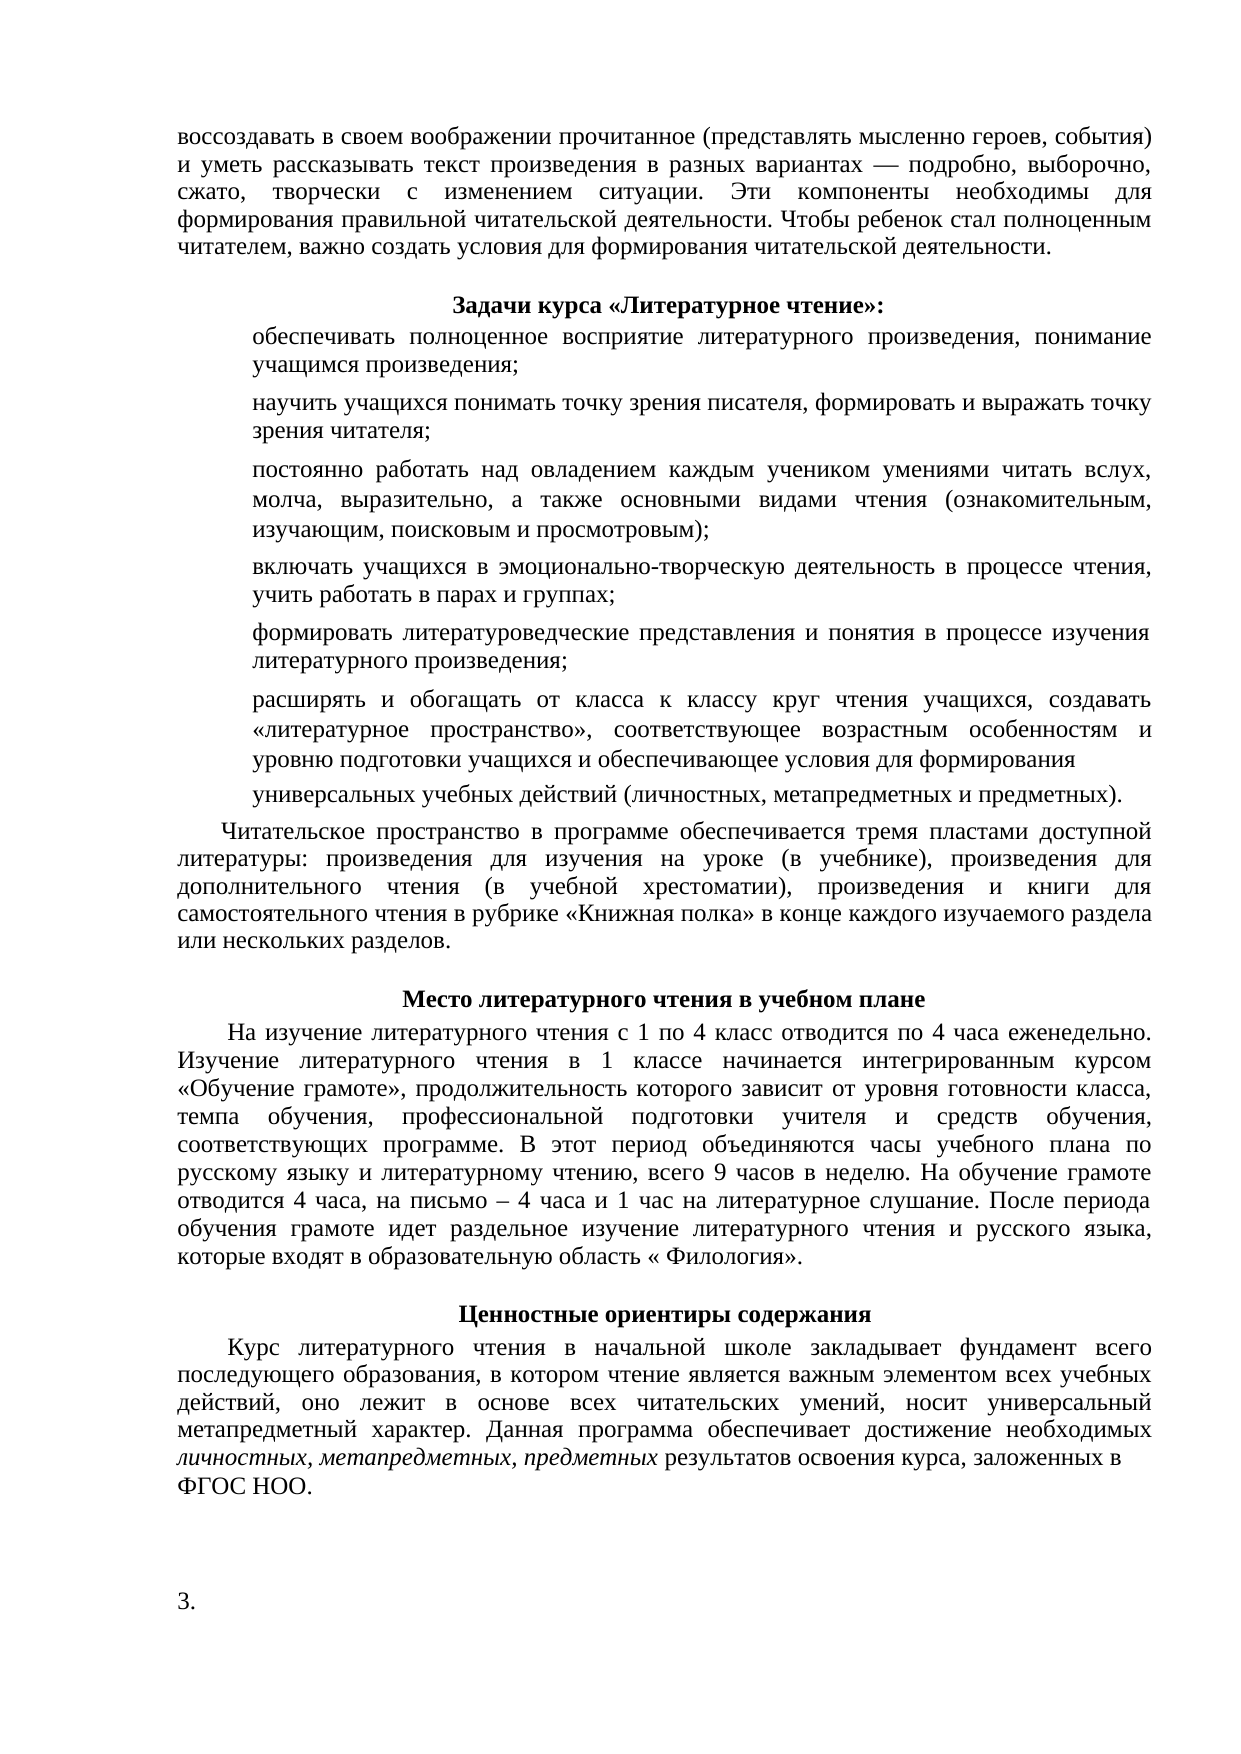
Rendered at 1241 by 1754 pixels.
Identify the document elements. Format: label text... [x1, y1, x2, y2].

text Место литературного чтения в учебном плане [402, 984, 1153, 1013]
text воссоздавать в своем воображении прочитанное (представлять мысленно героев, события) и уметь рассказывать текст произведения в разных вариантах — подробно, выборочно, сжато, творчески с изменением ситуации. Эти компоненты необходимы для формирования правильной читательской деятельности. Чтобы ребенок стал полноценным читателем, важно создать условия для формирования читательской деятельности. [177, 123, 1153, 260]
text обеспечивать полноценное восприятие литературного произведения, понимание учащимся произведения; [252, 322, 1153, 378]
text включать учащихся в эмоционально-творческую деятельность в процессе чтения, учить работать в парах и группах; [252, 553, 1153, 608]
text Курс литературного чтения в начальной школе закладывает фундамент всего последующего образования, в котором чтение является важным элементом всех учебных действий, оно лежит в основе всех читательских умений, носит универсальный метапредметный характер. Данная программа обеспечивает достижение необходимых личностных, метапредметных, предметных результатов освоения курса, заложенных в [177, 1333, 1153, 1470]
text ФГОС НОО. [177, 1471, 1153, 1500]
text На изучение литературного чтения с 1 по 4 класс отводится по 4 часа еженедельно. Изучение литературного чтения в 1 классе начинается интегрированным курсом «Обучение грамоте», продолжительность которого зависит от уровня готовности класса, темпа обучения, профессиональной подготовки учителя и средств обучения, соответствующих программе. В этот период объединяются часы учебного плана по русскому языку и литературному чтению, всего 9 часов в неделю. На обучение грамоте отводится 4 часа, на письмо – 4 часа и 1 час на литературное слушание. После периода обучения грамоте идет раздельное изучение литературного чтения и русского языка, которые входят в образовательную область « Филология». [177, 1018, 1153, 1269]
text универсальных учебных действий (личностных, метапредметных и предметных). [252, 779, 1153, 807]
text постоянно работать над овладением каждым учеником умениями читать вслух, молча, выразительно, а также основными видами чтения (ознакомительным, изучающим, поисковым и просмотровым); [252, 454, 1153, 543]
text Задачи курса «Литературное чтение»: [452, 290, 1153, 318]
text расширять и обогащать от класса к классу круг чтения учащихся, создавать «литературное пространство», соответствующее возрастным особенностям и уровню подготовки учащихся и обеспечивающее условия для формирования [252, 684, 1153, 773]
text Читательское пространство в программе обеспечивается тремя пластами доступной литературы: произведения для изучения на уроке (в учебнике), произведения для дополнительного чтения (в учебной хрестоматии), произведения и книги для самостоятельного чтения в рубрике «Книжная полка» в конце каждого изучаемого раздела или нескольких разделов. [177, 817, 1153, 954]
text 3. [177, 1586, 1153, 1615]
text научить учащихся понимать точку зрения писателя, формировать и выражать точку зрения читателя; [252, 388, 1153, 444]
text формировать литературоведческие представления и понятия в процессе изучения литературного произведения; [252, 618, 1151, 674]
text Ценностные ориентиры содержания [458, 1299, 1153, 1328]
